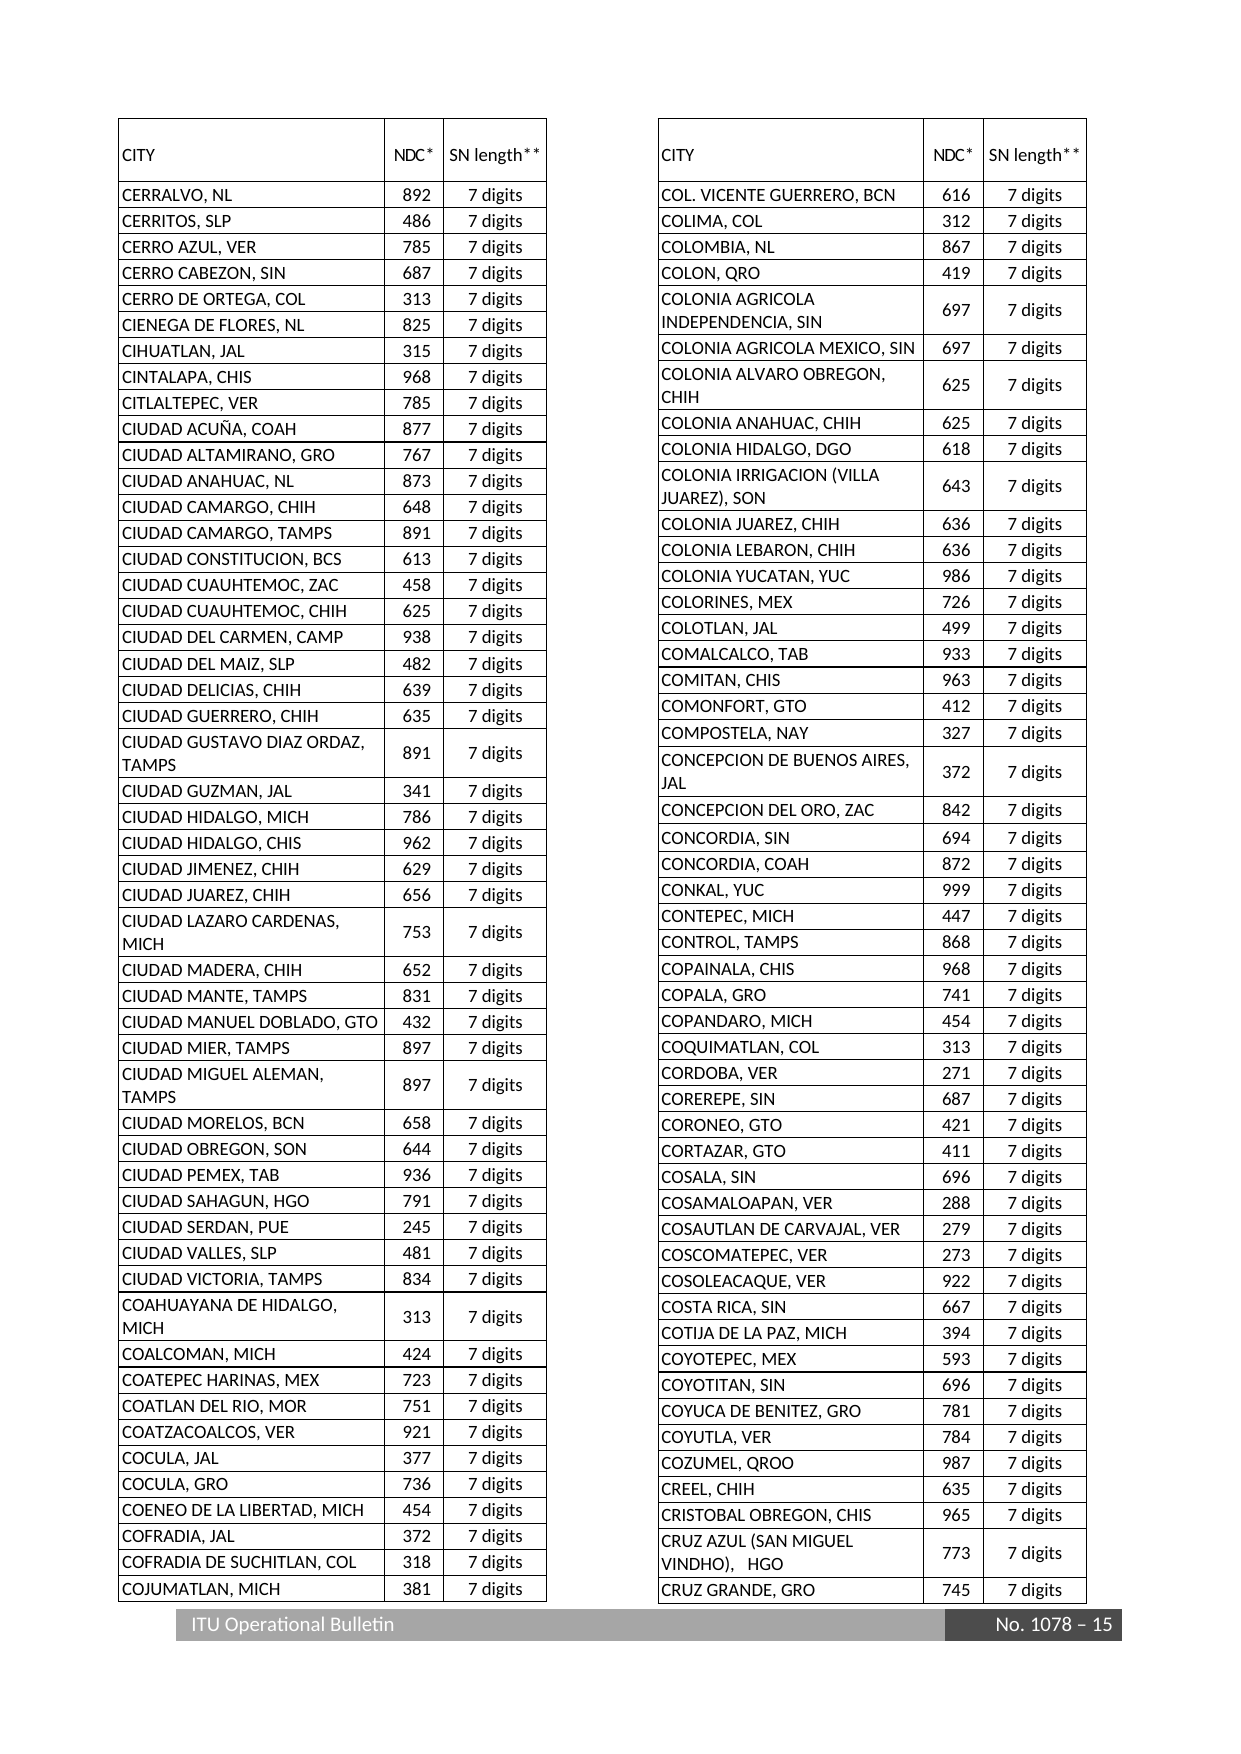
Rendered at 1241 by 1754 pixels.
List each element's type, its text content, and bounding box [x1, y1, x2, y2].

table_cell 7 digits [444, 416, 546, 441]
table_cell CIUDAD SAHAGUN, HGO [119, 1188, 384, 1213]
table_cell 7 digits [984, 1086, 1086, 1111]
table_cell 7 digits [444, 573, 546, 598]
table_cell COL. VICENTE GUERRERO, BCN [659, 182, 923, 207]
table_cell 7 digits [984, 797, 1086, 823]
table_cell 7 digits [984, 904, 1086, 929]
table_cell 7 digits [444, 1446, 546, 1471]
table_header CITY [119, 119, 384, 181]
table_cell COALCOMAN, MICH [119, 1341, 384, 1366]
table_cell COLONIA ALVARO OBREGON, CHIH [659, 361, 923, 409]
table_cell 891 [385, 521, 443, 546]
table_cell 7 digits [444, 312, 546, 337]
table_cell 279 [924, 1216, 983, 1241]
table_cell 377 [385, 1446, 443, 1471]
table_cell 987 [924, 1451, 983, 1476]
table_cell COPANDARO, MICH [659, 1008, 923, 1033]
table_cell 696 [924, 1373, 983, 1397]
table_cell 7 digits [444, 364, 546, 389]
table_cell 635 [924, 1477, 983, 1502]
table_cell CRUZ GRANDE, GRO [659, 1578, 923, 1603]
table_cell 7 digits [444, 1061, 546, 1109]
table_cell COLIMA, COL [659, 208, 923, 233]
table_cell 999 [924, 878, 983, 903]
table_cell 7 digits [984, 668, 1086, 692]
table_cell 922 [924, 1268, 983, 1293]
table_cell 7 digits [984, 1164, 1086, 1189]
table_cell CORTAZAR, GTO [659, 1138, 923, 1163]
table_cell CIENEGA DE FLORES, NL [119, 312, 384, 337]
table_cell 7 digits [984, 286, 1086, 334]
table_header NDC* [924, 119, 983, 181]
table_cell 7 digits [444, 1214, 546, 1239]
table_cell 7 digits [984, 1399, 1086, 1423]
table_cell CIUDAD DELICIAS, CHIH [119, 677, 384, 702]
table_cell COYOTITAN, SIN [659, 1373, 923, 1397]
table_cell 636 [924, 511, 983, 536]
table_cell 872 [924, 852, 983, 877]
table_header CITY [659, 119, 923, 181]
table_cell CIUDAD LAZARO CARDENAS, MICH [119, 908, 384, 956]
table_cell 938 [385, 625, 443, 650]
table_cell 7 digits [984, 1112, 1086, 1137]
table_cell 7 digits [444, 1162, 546, 1187]
table_cell 962 [385, 830, 443, 855]
table_cell 936 [385, 1162, 443, 1187]
table_cell COLON, QRO [659, 260, 923, 285]
table_cell 7 digits [984, 589, 1086, 614]
table_cell 7 digits [984, 1578, 1086, 1603]
table_cell 7 digits [444, 908, 546, 956]
table_cell COLOTLAN, JAL [659, 615, 923, 640]
table_cell 7 digits [984, 511, 1086, 536]
table_cell 741 [924, 982, 983, 1007]
table_header NDC* [385, 119, 443, 181]
table_cell 986 [924, 563, 983, 588]
table_cell 785 [385, 234, 443, 259]
table_cell 7 digits [444, 1188, 546, 1213]
table_cell 424 [385, 1341, 443, 1366]
table_cell 648 [385, 495, 443, 519]
table_cell CIUDAD CAMARGO, TAMPS [119, 521, 384, 546]
table_cell 7 digits [444, 599, 546, 624]
table_cell 921 [385, 1420, 443, 1444]
table_cell COSAMALOAPAN, VER [659, 1190, 923, 1215]
table_cell COATEPEC HARINAS, MEX [119, 1368, 384, 1392]
table_cell CIUDAD HIDALGO, CHIS [119, 830, 384, 855]
table_cell COYUCA DE BENITEZ, GRO [659, 1399, 923, 1423]
table_cell 7 digits [444, 651, 546, 676]
table_cell CONCORDIA, COAH [659, 852, 923, 877]
table_cell 7 digits [984, 1242, 1086, 1267]
table_cell CIUDAD GUERRERO, CHIH [119, 703, 384, 728]
table_cell 7 digits [444, 1110, 546, 1135]
table_cell COZUMEL, QROO [659, 1451, 923, 1476]
table_cell CIUDAD CONSTITUCION, BCS [119, 547, 384, 572]
table_cell 7 digits [444, 1550, 546, 1575]
table_cell 7 digits [444, 1472, 546, 1497]
table_cell 629 [385, 856, 443, 881]
table_cell CIUDAD CAMARGO, CHIH [119, 495, 384, 519]
table_cell COLONIA AGRICOLA INDEPENDENCIA, SIN [659, 286, 923, 334]
table_cell 7 digits [444, 778, 546, 803]
table_cell 7 digits [984, 1425, 1086, 1449]
table_cell CITLALTEPEC, VER [119, 390, 384, 415]
table_cell 419 [924, 260, 983, 285]
table_cell 7 digits [444, 338, 546, 363]
table_cell 785 [385, 390, 443, 415]
table_cell CIUDAD GUSTAVO DIAZ ORDAZ, TAMPS [119, 729, 384, 777]
table_cell 7 digits [984, 260, 1086, 285]
table_cell 968 [385, 364, 443, 389]
table_cell 7 digits [444, 182, 546, 207]
table_cell CRISTOBAL OBREGON, CHIS [659, 1503, 923, 1528]
table_cell 784 [924, 1425, 983, 1449]
table_cell 454 [385, 1498, 443, 1523]
table_cell COYOTEPEC, MEX [659, 1346, 923, 1371]
table_cell 7 digits [984, 335, 1086, 360]
table_cell 313 [385, 1293, 443, 1340]
table_cell 7 digits [444, 957, 546, 982]
table_cell COAHUAYANA DE HIDALGO, MICH [119, 1293, 384, 1340]
table_cell COSAUTLAN DE CARVAJAL, VER [659, 1216, 923, 1241]
table_cell 372 [924, 747, 983, 796]
table_cell 7 digits [444, 521, 546, 546]
table_cell 831 [385, 983, 443, 1008]
table_cell 7 digits [444, 260, 546, 285]
table_cell 825 [385, 312, 443, 337]
table_cell 658 [385, 1110, 443, 1135]
table_cell 636 [924, 537, 983, 562]
table_cell CIUDAD ALTAMIRANO, GRO [119, 443, 384, 467]
table_cell 687 [924, 1086, 983, 1111]
table_cell 7 digits [444, 1293, 546, 1340]
table_cell CRUZ AZUL (SAN MIGUEL VINDHO), HGO [659, 1529, 923, 1577]
table_cell 7 digits [444, 1009, 546, 1034]
table_cell CIUDAD MADERA, CHIH [119, 957, 384, 982]
table_cell 7 digits [444, 390, 546, 415]
table_cell 697 [924, 286, 983, 334]
table_cell 643 [924, 462, 983, 510]
table_cell 616 [924, 182, 983, 207]
table_cell 773 [924, 1529, 983, 1577]
table_cell 7 digits [444, 625, 546, 650]
table_cell CIUDAD MORELOS, BCN [119, 1110, 384, 1135]
table_cell COLONIA IRRIGACION (VILLA JUAREZ), SON [659, 462, 923, 510]
table_cell 965 [924, 1503, 983, 1528]
table_cell 618 [924, 436, 983, 461]
table_cell 963 [924, 668, 983, 692]
table_cell 7 digits [444, 1341, 546, 1366]
table_cell CREEL, CHIH [659, 1477, 923, 1502]
table_cell COFRADIA DE SUCHITLAN, COL [119, 1550, 384, 1575]
table_cell 877 [385, 416, 443, 441]
table_cell 7 digits [984, 410, 1086, 435]
table_cell CONTROL, TAMPS [659, 930, 923, 955]
table_cell COATLAN DEL RIO, MOR [119, 1394, 384, 1418]
table_cell 312 [924, 208, 983, 233]
table_cell 694 [924, 824, 983, 851]
table_cell CIUDAD CUAUHTEMOC, CHIH [119, 599, 384, 624]
table_cell CIUDAD ACUÑA, COAH [119, 416, 384, 441]
table_cell COSALA, SIN [659, 1164, 923, 1189]
table_cell CIUDAD CUAUHTEMOC, ZAC [119, 573, 384, 598]
table_cell 412 [924, 694, 983, 718]
table_cell CIUDAD VICTORIA, TAMPS [119, 1266, 384, 1291]
table_cell CONCORDIA, SIN [659, 824, 923, 851]
table_cell 7 digits [444, 830, 546, 855]
table_cell CIUDAD PEMEX, TAB [119, 1162, 384, 1187]
table_cell 313 [385, 286, 443, 311]
table_cell COLONIA YUCATAN, YUC [659, 563, 923, 588]
table_cell 613 [385, 547, 443, 572]
table_cell 7 digits [984, 1503, 1086, 1528]
table_cell 873 [385, 469, 443, 493]
table_cell CIUDAD JIMENEZ, CHIH [119, 856, 384, 881]
table_cell 7 digits [444, 1498, 546, 1523]
table_cell 7 digits [984, 824, 1086, 851]
table_cell 7 digits [984, 1294, 1086, 1319]
table_cell 7 digits [444, 983, 546, 1008]
table_cell 372 [385, 1524, 443, 1549]
table_cell CERRO DE ORTEGA, COL [119, 286, 384, 311]
table_cell COFRADIA, JAL [119, 1524, 384, 1549]
table_cell 736 [385, 1472, 443, 1497]
table_cell 791 [385, 1188, 443, 1213]
table_cell 7 digits [984, 720, 1086, 746]
table_cell COLOMBIA, NL [659, 234, 923, 259]
table_cell CIUDAD MANUEL DOBLADO, GTO [119, 1009, 384, 1034]
table_cell 7 digits [984, 747, 1086, 796]
table_cell COATZACOALCOS, VER [119, 1420, 384, 1444]
table_cell COSCOMATEPEC, VER [659, 1242, 923, 1267]
table_cell 7 digits [444, 495, 546, 519]
table_cell 745 [924, 1578, 983, 1603]
table_cell COLONIA AGRICOLA MEXICO, SIN [659, 335, 923, 360]
table_cell 7 digits [444, 856, 546, 881]
table_cell 7 digits [444, 703, 546, 728]
table_cell COMALCALCO, TAB [659, 641, 923, 666]
table_cell 7 digits [984, 694, 1086, 718]
table_cell 7 digits [444, 469, 546, 493]
table_cell 482 [385, 651, 443, 676]
table_cell 7 digits [984, 982, 1086, 1007]
table_cell 7 digits [444, 1266, 546, 1291]
table_cell 7 digits [444, 1368, 546, 1392]
table_cell 288 [924, 1190, 983, 1215]
table_cell 7 digits [984, 361, 1086, 409]
table_cell 421 [924, 1112, 983, 1137]
table_cell 625 [924, 361, 983, 409]
table_cell COSOLEACAQUE, VER [659, 1268, 923, 1293]
table_cell 593 [924, 1346, 983, 1371]
table_cell 7 digits [984, 1268, 1086, 1293]
table_cell CIUDAD MIGUEL ALEMAN, TAMPS [119, 1061, 384, 1109]
table_cell 411 [924, 1138, 983, 1163]
table_cell CERRO AZUL, VER [119, 234, 384, 259]
table_cell 7 digits [444, 443, 546, 467]
table_cell 313 [924, 1034, 983, 1059]
table_cell 842 [924, 797, 983, 823]
table_cell CERRALVO, NL [119, 182, 384, 207]
table_cell 7 digits [984, 1060, 1086, 1085]
table_cell 245 [385, 1214, 443, 1239]
table_cell 7 digits [444, 1524, 546, 1549]
table_cell CONKAL, YUC [659, 878, 923, 903]
table_cell 7 digits [984, 462, 1086, 510]
table_cell 7 digits [984, 1529, 1086, 1577]
table_cell 753 [385, 908, 443, 956]
table_cell 7 digits [444, 208, 546, 233]
table_cell COCULA, JAL [119, 1446, 384, 1471]
table_cell 687 [385, 260, 443, 285]
table_cell CIUDAD MANTE, TAMPS [119, 983, 384, 1008]
table_header SN length** [444, 119, 546, 181]
table_cell 7 digits [984, 615, 1086, 640]
table_cell CIUDAD GUZMAN, JAL [119, 778, 384, 803]
table_cell COLONIA ANAHUAC, CHIH [659, 410, 923, 435]
table_cell 767 [385, 443, 443, 467]
table_cell 7 digits [984, 1034, 1086, 1059]
table_cell COSTA RICA, SIN [659, 1294, 923, 1319]
table_cell 458 [385, 573, 443, 598]
table_cell COJUMATLAN, MICH [119, 1576, 384, 1601]
table_cell CIUDAD JUAREZ, CHIH [119, 882, 384, 907]
table_cell COENEO DE LA LIBERTAD, MICH [119, 1498, 384, 1523]
table_cell COTIJA DE LA PAZ, MICH [659, 1320, 923, 1345]
table_cell 7 digits [984, 208, 1086, 233]
table_cell 454 [924, 1008, 983, 1033]
table_cell 481 [385, 1240, 443, 1265]
table_cell 644 [385, 1136, 443, 1161]
table_cell COPAINALA, CHIS [659, 956, 923, 981]
table_cell 726 [924, 589, 983, 614]
table_cell 697 [924, 335, 983, 360]
table_cell 968 [924, 956, 983, 981]
table_cell COCULA, GRO [119, 1472, 384, 1497]
table_cell 897 [385, 1035, 443, 1060]
table_cell 639 [385, 677, 443, 702]
table_cell CIUDAD SERDAN, PUE [119, 1214, 384, 1239]
table_cell CIUDAD MIER, TAMPS [119, 1035, 384, 1060]
table_cell 7 digits [984, 852, 1086, 877]
table_cell 7 digits [984, 956, 1086, 981]
table_cell 7 digits [984, 234, 1086, 259]
table_cell 7 digits [984, 1008, 1086, 1033]
table_cell COMITAN, CHIS [659, 668, 923, 692]
table_cell 7 digits [984, 182, 1086, 207]
table_cell 7 digits [444, 1576, 546, 1601]
table_cell 892 [385, 182, 443, 207]
table_cell 327 [924, 720, 983, 746]
table_cell 7 digits [444, 729, 546, 777]
table_cell 7 digits [444, 1035, 546, 1060]
table_cell 635 [385, 703, 443, 728]
table_cell 723 [385, 1368, 443, 1392]
table_cell 7 digits [984, 878, 1086, 903]
table_cell 7 digits [984, 1346, 1086, 1371]
table_cell 781 [924, 1399, 983, 1423]
table_cell 7 digits [444, 547, 546, 572]
table_cell 447 [924, 904, 983, 929]
table_cell COPALA, GRO [659, 982, 923, 1007]
table_cell 786 [385, 804, 443, 829]
table_cell COREREPE, SIN [659, 1086, 923, 1111]
table_cell CERRITOS, SLP [119, 208, 384, 233]
table_cell 315 [385, 338, 443, 363]
table_cell 341 [385, 778, 443, 803]
table_cell COLONIA HIDALGO, DGO [659, 436, 923, 461]
table_cell 667 [924, 1294, 983, 1319]
table_cell 7 digits [984, 1138, 1086, 1163]
table_cell 891 [385, 729, 443, 777]
table_cell CORONEO, GTO [659, 1112, 923, 1137]
table_cell CERRO CABEZON, SIN [119, 260, 384, 285]
table_cell 432 [385, 1009, 443, 1034]
table_cell 867 [924, 234, 983, 259]
table_cell CIHUATLAN, JAL [119, 338, 384, 363]
table_cell CIUDAD DEL CARMEN, CAMP [119, 625, 384, 650]
table_header SN length** [984, 119, 1086, 181]
table_cell 751 [385, 1394, 443, 1418]
table_cell CIUDAD DEL MAIZ, SLP [119, 651, 384, 676]
table_cell CONCEPCION DE BUENOS AIRES, JAL [659, 747, 923, 796]
table_cell 933 [924, 641, 983, 666]
table_cell 652 [385, 957, 443, 982]
table_cell 394 [924, 1320, 983, 1345]
table_cell 7 digits [444, 804, 546, 829]
table_cell 499 [924, 615, 983, 640]
table_cell 7 digits [444, 1240, 546, 1265]
table_cell 7 digits [444, 1394, 546, 1418]
table_cell 868 [924, 930, 983, 955]
table_cell CONTEPEC, MICH [659, 904, 923, 929]
table_cell 7 digits [984, 436, 1086, 461]
table_cell CONCEPCION DEL ORO, ZAC [659, 797, 923, 823]
table_cell 381 [385, 1576, 443, 1601]
table_cell CIUDAD OBREGON, SON [119, 1136, 384, 1161]
table_cell 7 digits [444, 882, 546, 907]
table_cell 897 [385, 1061, 443, 1109]
table_cell 318 [385, 1550, 443, 1575]
table_cell CIUDAD VALLES, SLP [119, 1240, 384, 1265]
table_cell 7 digits [984, 563, 1086, 588]
table_cell 271 [924, 1060, 983, 1085]
table_cell 7 digits [984, 1477, 1086, 1502]
table_cell 7 digits [984, 641, 1086, 666]
table_cell COLORINES, MEX [659, 589, 923, 614]
table_cell 7 digits [984, 1373, 1086, 1397]
table_cell 7 digits [984, 930, 1086, 955]
table_cell 273 [924, 1242, 983, 1267]
table_cell 7 digits [984, 1190, 1086, 1215]
table_cell COMONFORT, GTO [659, 694, 923, 718]
table_cell CIUDAD HIDALGO, MICH [119, 804, 384, 829]
table_cell CORDOBA, VER [659, 1060, 923, 1085]
table_cell 7 digits [984, 1216, 1086, 1241]
table_cell COLONIA JUAREZ, CHIH [659, 511, 923, 536]
table_cell CINTALAPA, CHIS [119, 364, 384, 389]
table_cell 486 [385, 208, 443, 233]
table_cell 625 [385, 599, 443, 624]
table_cell 7 digits [444, 286, 546, 311]
table_cell COLONIA LEBARON, CHIH [659, 537, 923, 562]
table_cell 7 digits [444, 1136, 546, 1161]
table_cell 625 [924, 410, 983, 435]
table_cell 7 digits [984, 537, 1086, 562]
table_cell CIUDAD ANAHUAC, NL [119, 469, 384, 493]
table_cell 834 [385, 1266, 443, 1291]
table_cell COMPOSTELA, NAY [659, 720, 923, 746]
table_cell 7 digits [984, 1451, 1086, 1476]
table_cell 7 digits [984, 1320, 1086, 1345]
table_cell 7 digits [444, 1420, 546, 1444]
table_cell 7 digits [444, 677, 546, 702]
table_cell 696 [924, 1164, 983, 1189]
table_cell 7 digits [444, 234, 546, 259]
table_cell 656 [385, 882, 443, 907]
table_cell COQUIMATLAN, COL [659, 1034, 923, 1059]
table_cell COYUTLA, VER [659, 1425, 923, 1449]
